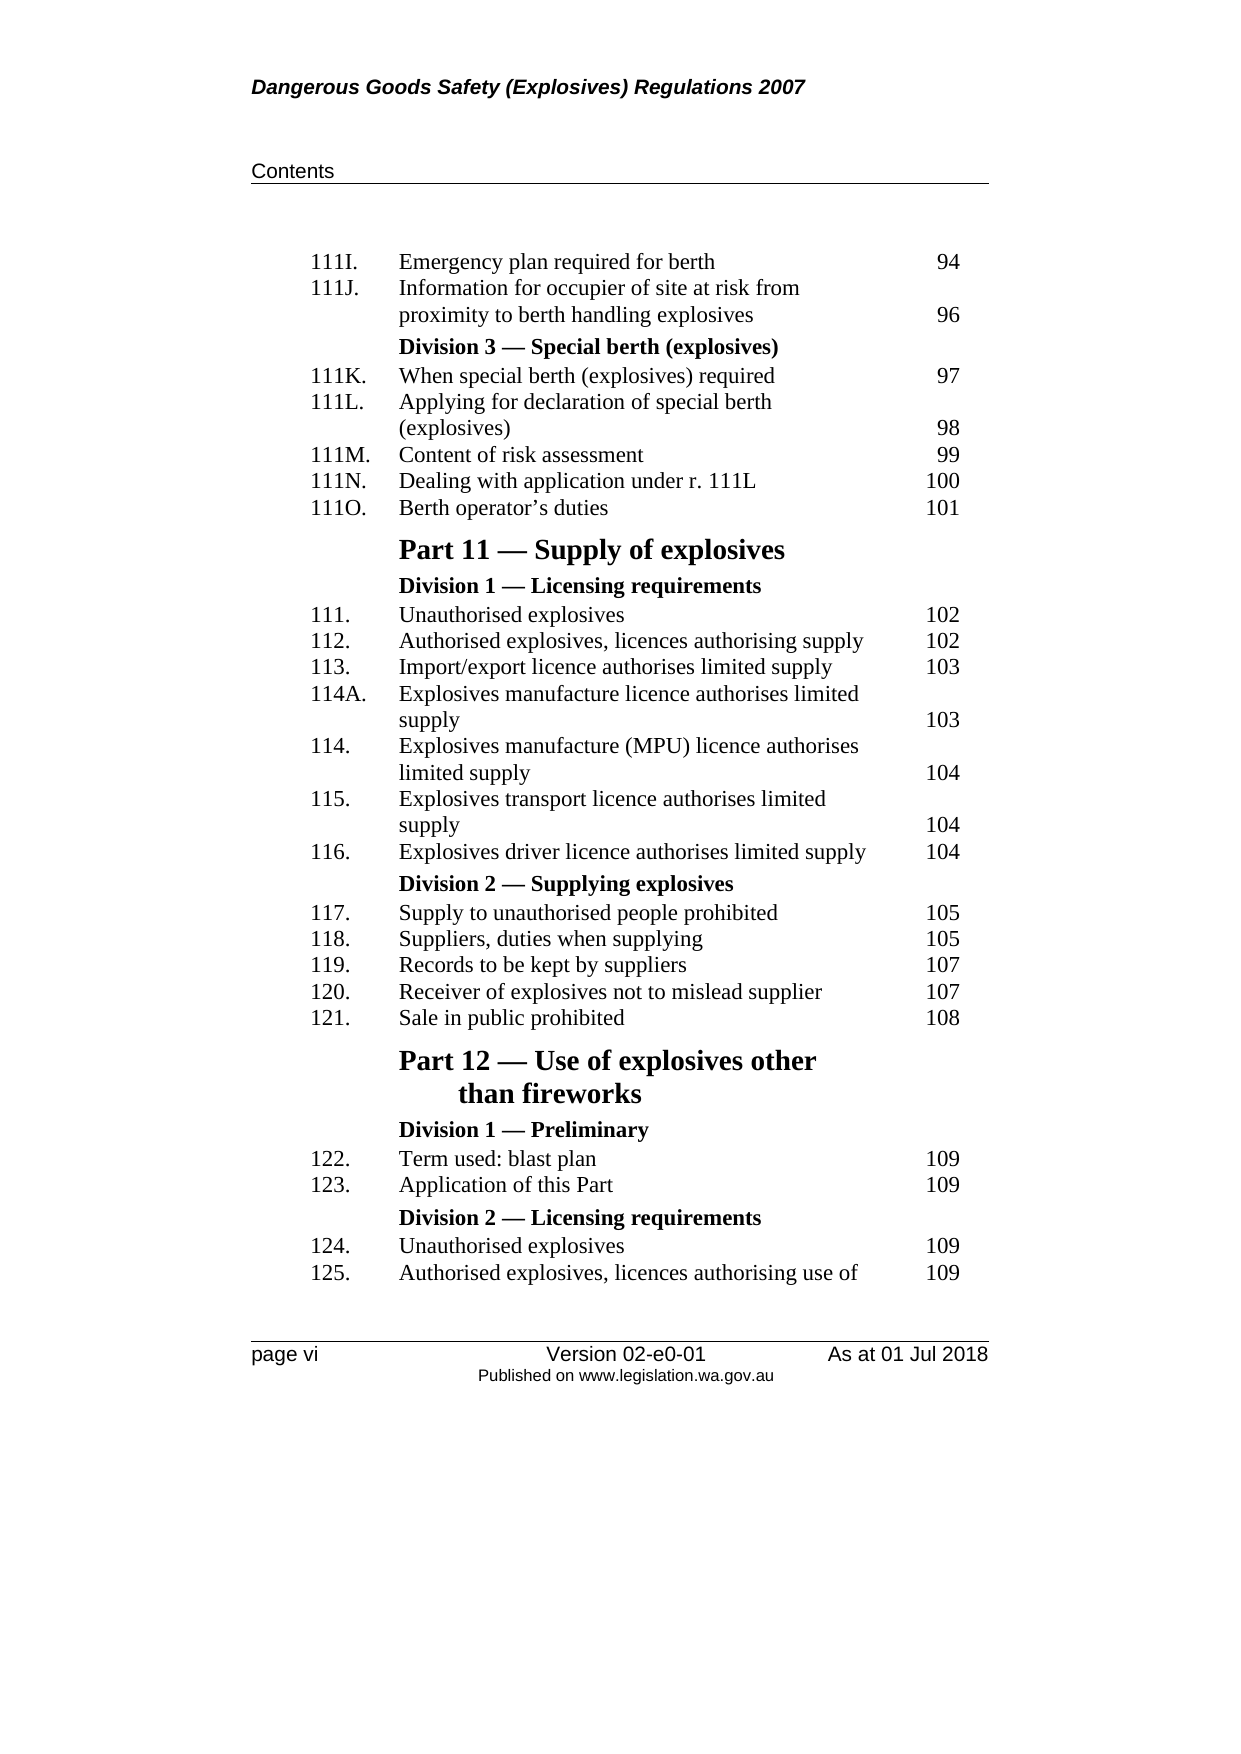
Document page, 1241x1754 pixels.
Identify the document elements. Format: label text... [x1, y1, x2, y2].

text 121. Sale in public prohibited 108 [310, 1004, 871, 1031]
text 111K. When special berth (explosives) required 97 [310, 362, 871, 388]
text 111. Unauthorised explosives 102 [310, 601, 871, 627]
text 114A. Explosives manufacture licence authorises limited supply 103 [310, 680, 871, 732]
text 116. Explosives driver licence authorises limited supply 104 [310, 838, 871, 864]
text Division 2 — Supplying explosives [399, 870, 871, 897]
text 124. Unauthorised explosives 109 [310, 1232, 871, 1259]
text 123. Application of this Part 109 [310, 1171, 871, 1198]
text Division 2 — Licensing requirements [399, 1204, 871, 1230]
text Division 1 — Preliminary [399, 1116, 871, 1143]
text 114. Explosives manufacture (MPU) licence authorises limited supply 104 [310, 732, 871, 785]
text 113. Import/export licence authorises limited supply 103 [310, 653, 871, 680]
text 117. Supply to unauthorised people prohibited 105 [310, 899, 871, 925]
text Division 1 — Licensing requirements [399, 572, 871, 598]
text 118. Suppliers, duties when supplying 105 [310, 925, 871, 952]
text 111N. Dealing with application under r. 111L 100 [310, 467, 871, 493]
text 119. Records to be kept by suppliers 107 [310, 952, 871, 978]
text 122. Term used: blast plan 109 [310, 1145, 871, 1171]
text 111I. Emergency plan required for berth 94 [310, 248, 871, 274]
text 111L. Applying for declaration of special berth (explosives) 98 [310, 388, 871, 441]
text 115. Explosives transport licence authorises limited supply 104 [310, 785, 871, 838]
text Division 3 — Special berth (explosives) [399, 333, 871, 360]
text 112. Authorised explosives, licences authorising supply 102 [310, 627, 871, 653]
text 120. Receiver of explosives not to mislead supplier 107 [310, 978, 871, 1004]
text 111O. Berth operator’s duties 101 [310, 493, 871, 520]
text Part 11 — Supply of explosives [399, 532, 871, 566]
text Part 12 — Use of explosives other than fireworks [399, 1043, 871, 1110]
text 111J. Information for occupier of site at risk from proximity to berth handling explosives 96 [310, 274, 871, 327]
text 125. Authorised explosives, licences authorising use of 109 [310, 1259, 871, 1285]
text 111M. Content of risk assessment 99 [310, 441, 871, 467]
